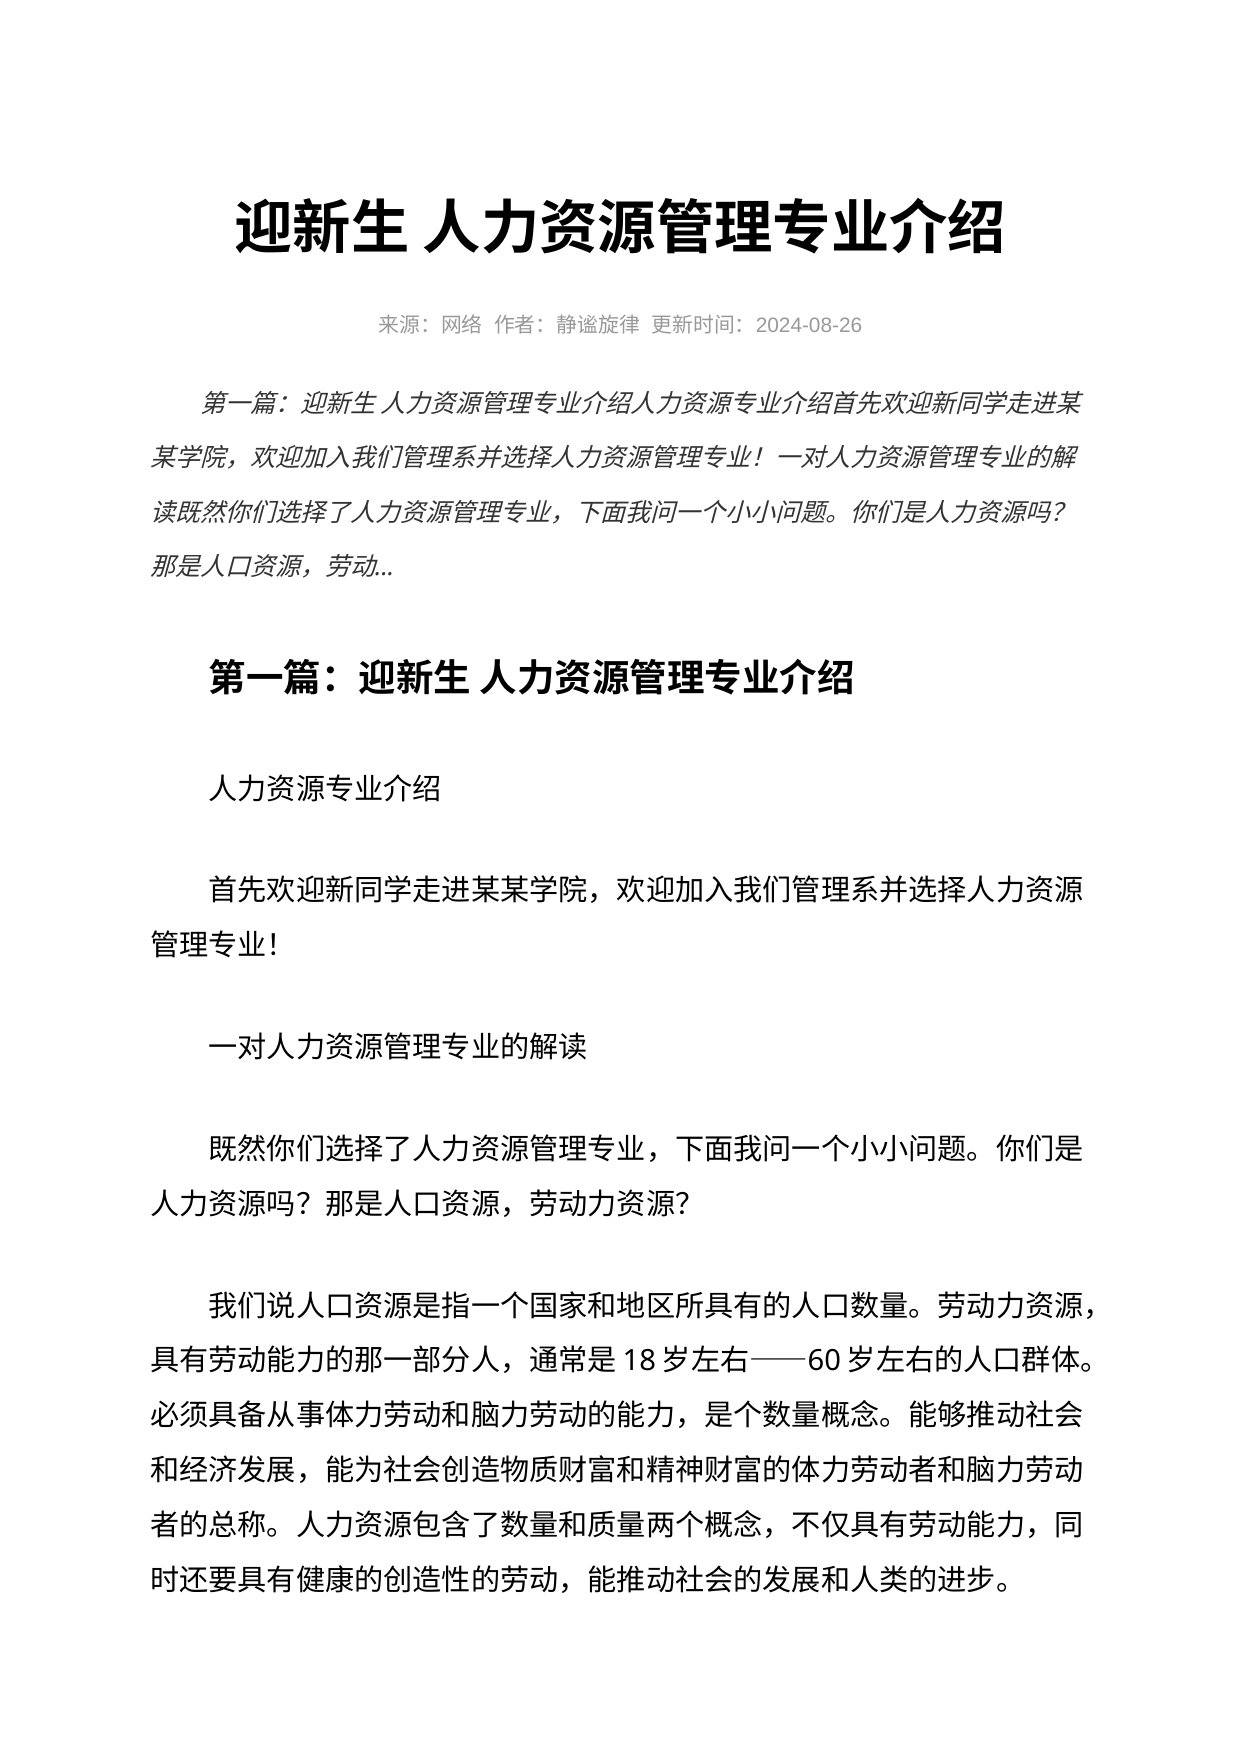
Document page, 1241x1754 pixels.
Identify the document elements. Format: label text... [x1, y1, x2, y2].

text 一对人力资源管理专业的解读 [150, 1024, 1090, 1066]
text 来源：网络 作者：静谧旋律 更新时间：2024-08-26 [150, 313, 1090, 337]
text 第一篇：迎新生 人力资源管理专业介绍 [150, 648, 1090, 702]
text 首先欢迎新同学走进某某学院，欢迎加入我们管理系并选择人力资源管理专业！ [150, 867, 1090, 964]
text 第一篇：迎新生 人力资源管理专业介绍人力资源专业介绍首先欢迎新同学走进某某学院，欢迎加入我们管理系并选择人力资源管理专业！一对人力资源管理专业的解读既然你们选择了人力资源管理专业，下面我问一个小小问题。你们是人力资源吗？那是人口资源，劳动... [150, 383, 1090, 583]
subtitle 迎新生 人力资源管理专业介绍 [150, 181, 1090, 266]
text 既然你们选择了人力资源管理专业，下面我问一个小小问题。你们是人力资源吗？那是人口资源，劳动力资源？ [150, 1125, 1090, 1223]
text 人力资源专业介绍 [150, 765, 1090, 807]
text 我们说人口资源是指一个国家和地区所具有的人口数量。劳动力资源，具有劳动能力的那一部分人，通常是18岁左右——60岁左右的人口群体。必须具备从事体力劳动和脑力劳动的能力，是个数量概念。能够推动社会和经济发展，能为社会创造物质财富和精神财富的体力劳动者和脑力劳动者的总称。人力资源包含了数量和质量两个概念，不仅具有劳动能力，同时还要具有健康的创造性的劳动，能推动社会的发展和人类的进步。 [150, 1282, 1090, 1599]
